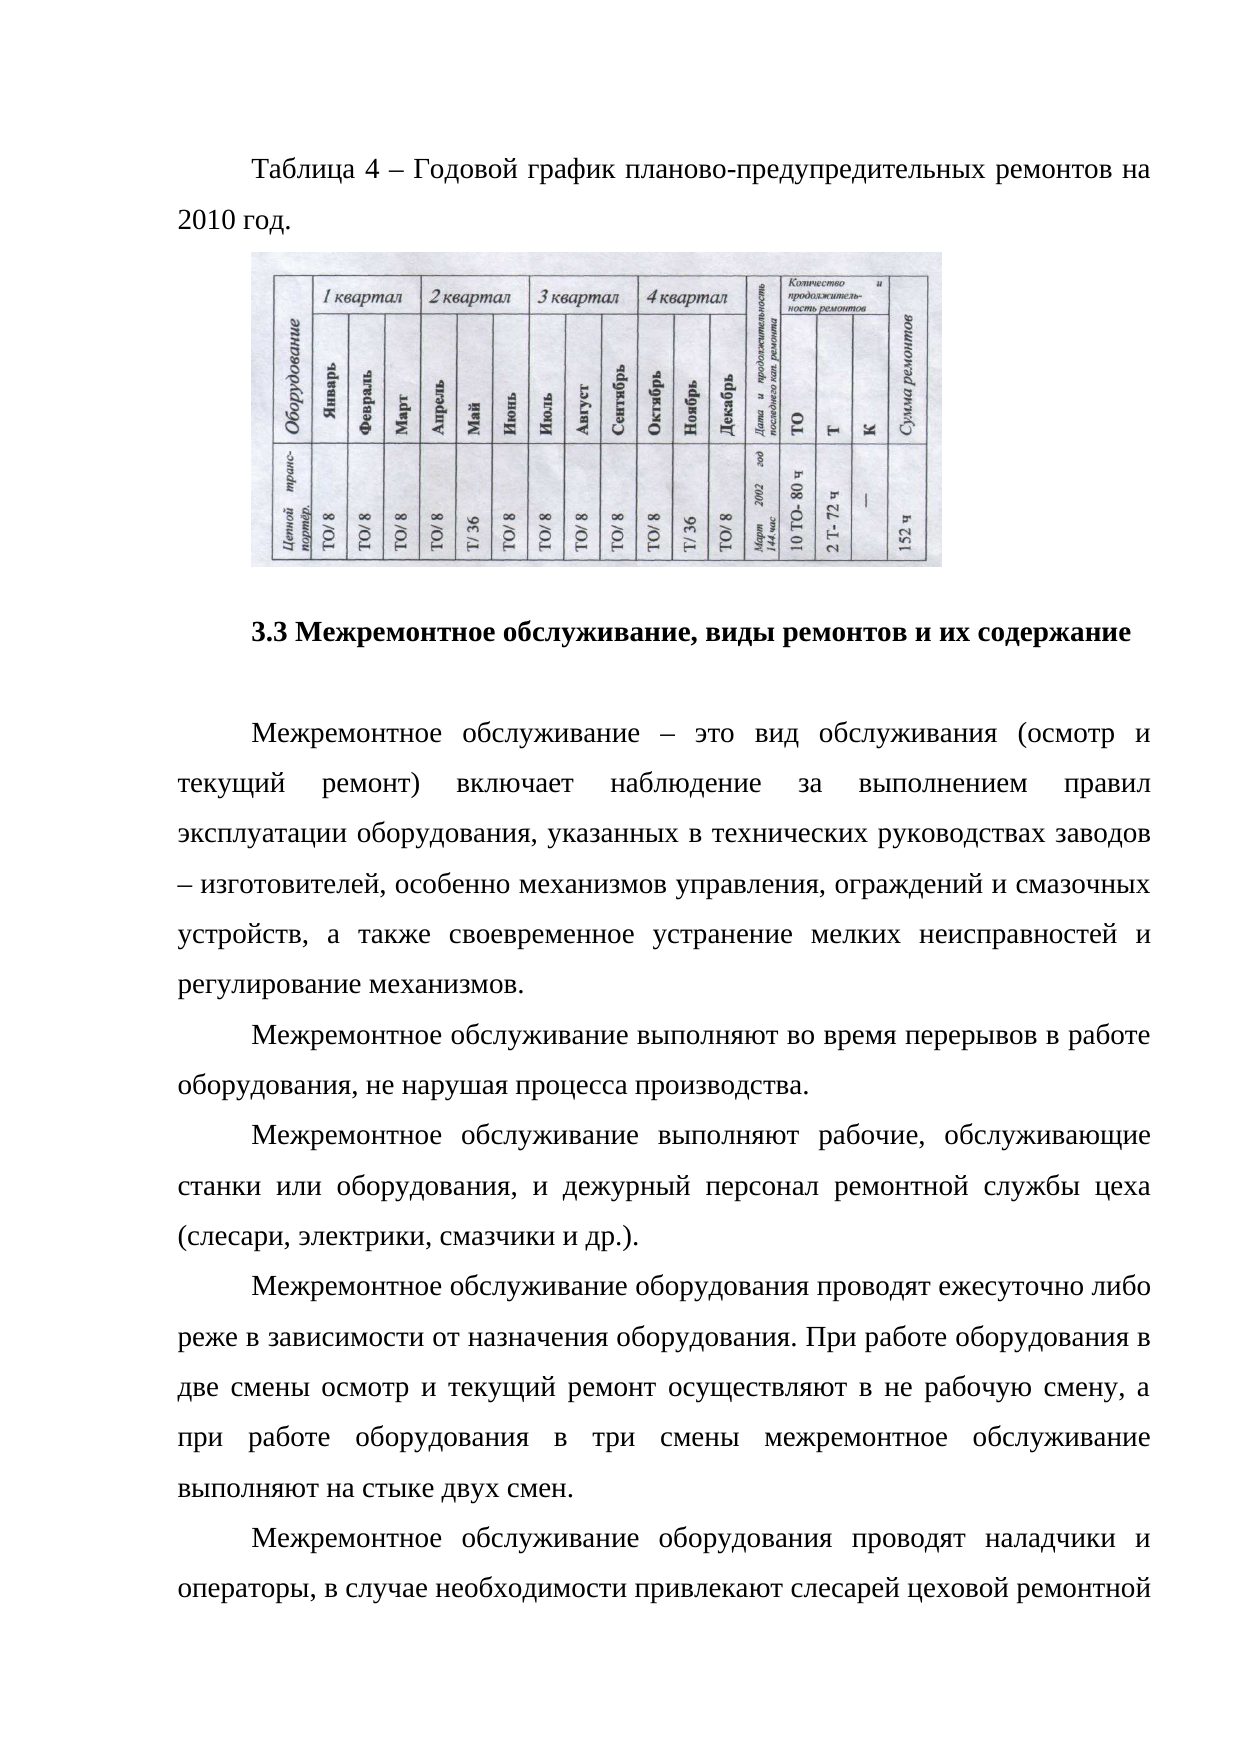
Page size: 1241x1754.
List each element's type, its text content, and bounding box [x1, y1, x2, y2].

text Межремонтное обслуживание выполняют рабочие, обслуживающие станки или оборудования, и дежурный персонал ремонтной службы цеха (слесари, электрики, смазчики и др.). [177, 1117, 1152, 1252]
picture [251, 252, 942, 567]
text 3.3 Межремонтное обслуживание, виды ремонтов и их содержание [177, 614, 1152, 648]
text Межремонтное обслуживание выполняют во время перерывов в работе оборудования, не нарушая процесса производства. [177, 1017, 1152, 1101]
text Таблица 4 – Годовой график планово-предупредительных ремонтов на 2010 год. [177, 152, 1152, 236]
text Межремонтное обслуживание – это вид обслуживания (осмотр и текущий ремонт) включает наблюдение за выполнением правил эксплуатации оборудования, указанных в технических руководствах заводов – изготовителей, особенно механизмов управления, ограждений и смазочных устройств, а также своевременное устранение мелких неисправностей и регулирование механизмов. [177, 715, 1152, 1000]
text Межремонтное обслуживание оборудования проводят ежесуточно либо реже в зависимости от назначения оборудования. При работе оборудования в две смены осмотр и текущий ремонт осуществляют в не рабочую смену, а при работе оборудования в три смены межремонтное обслуживание выполняют на стыке двух смен. [177, 1268, 1152, 1503]
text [177, 1520, 1152, 1604]
